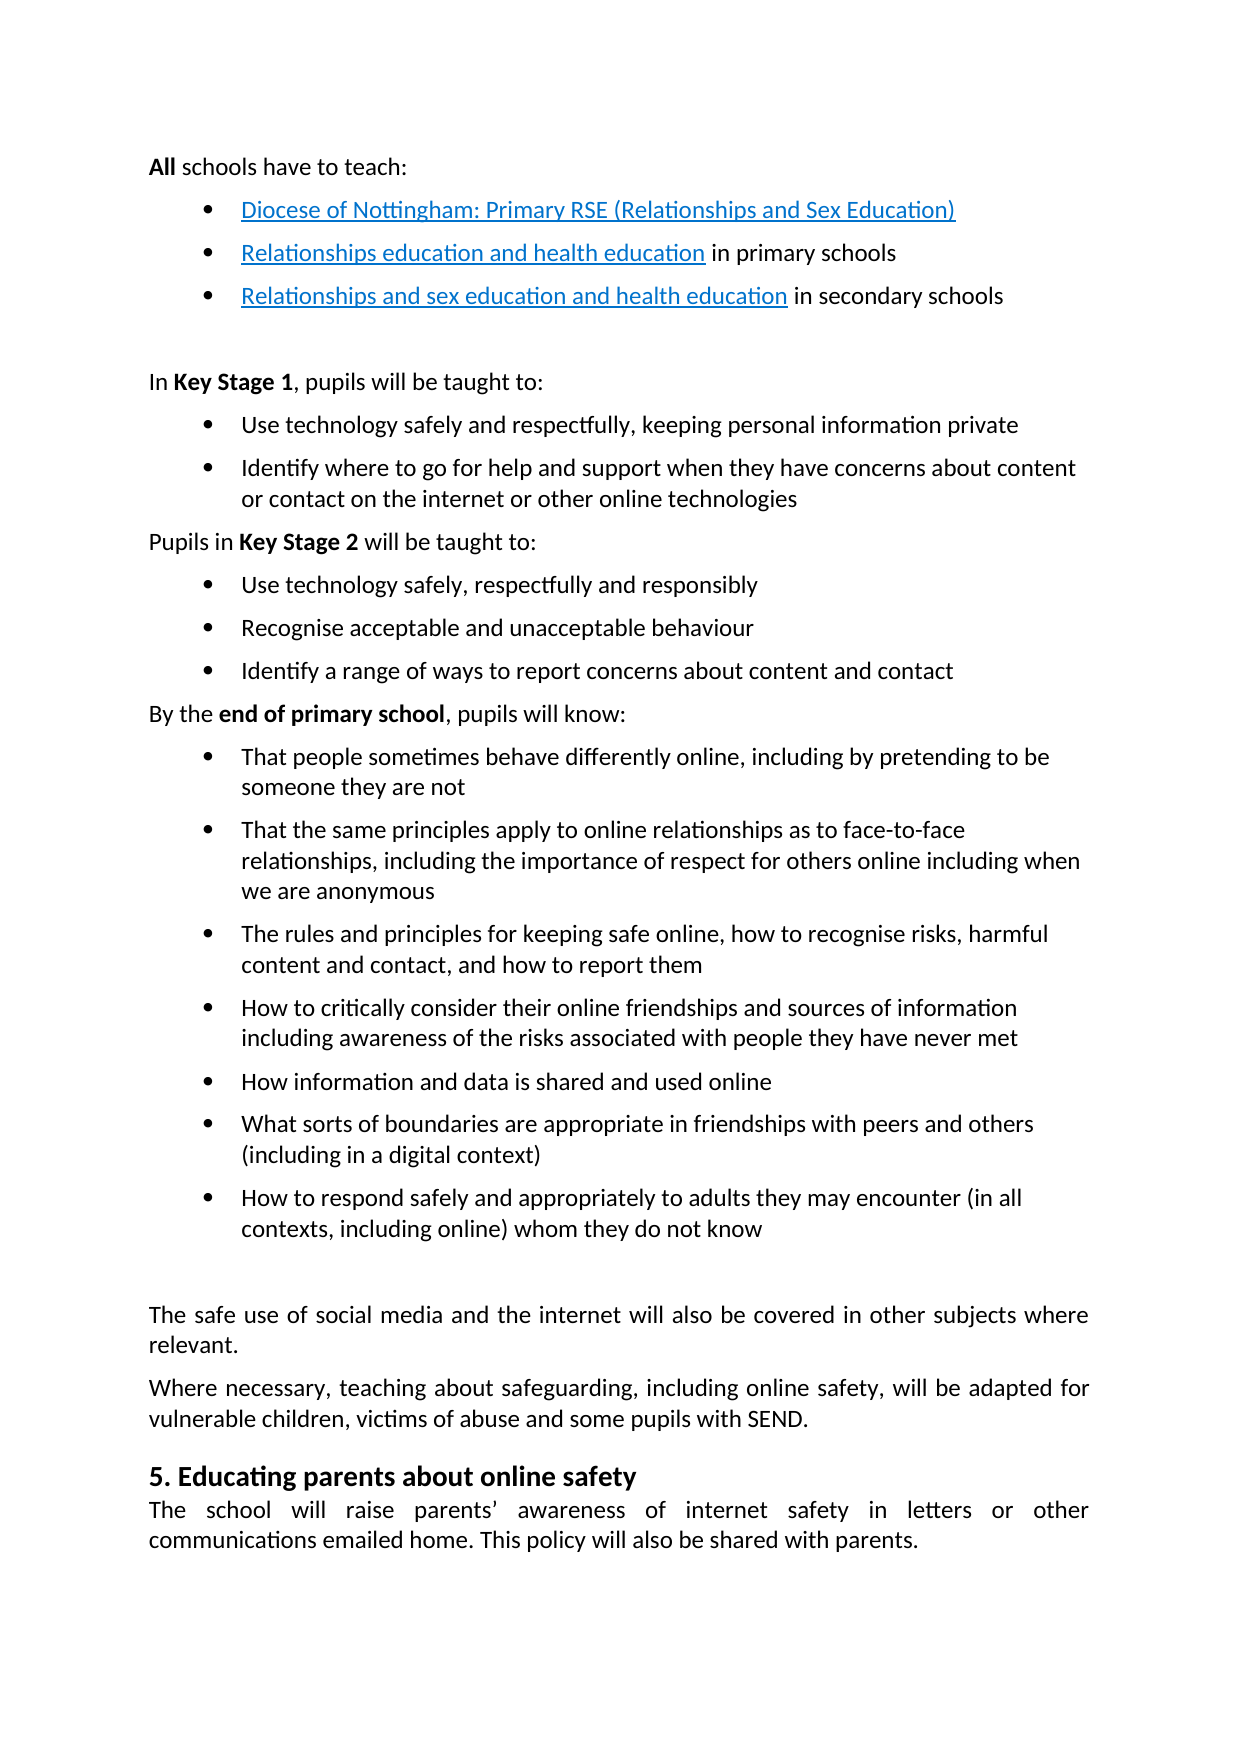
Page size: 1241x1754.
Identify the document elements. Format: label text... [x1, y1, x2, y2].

list Identify a range of ways to report concerns about content and contact [204, 655, 1091, 685]
list Use technology safely and respectfully, keeping personal information private [204, 409, 1091, 440]
list Identify where to go for help and support when they have concerns about content or contact on the internet or other online technologies [204, 452, 1091, 513]
list What sorts of boundaries are appropriate in friendships with peers and others (including in a digital context) [204, 1109, 1091, 1170]
list Relationships and sex education and health education in secondary schools [204, 280, 1091, 311]
text The safe use of social media and the internet will also be covered in other subjects where relevant. [148, 1299, 1091, 1360]
list Use technology safely, respectfully and responsibly [204, 569, 1091, 599]
text 5. Educating parents about online safety [148, 1458, 1091, 1494]
text Where necessary, teaching about safeguarding, including online safety, will be adapted for vulnerable children, victims of abuse and some pupils with SEND. [148, 1372, 1091, 1433]
list The rules and principles for keeping safe online, how to recognise risks, harmful content and contact, and how to report them [204, 918, 1091, 979]
text Pupils in Key Stage 2 will be taught to: [148, 526, 1091, 556]
list That the same principles apply to online relationships as to face-to-face relationships, including the importance of respect for others online including when we are anonymous [204, 814, 1091, 906]
text The school will raise parents’ awareness of internet safety in letters or other communications emailed home. This policy will also be shared with parents. [148, 1494, 1091, 1555]
text In Key Stage 1, pupils will be taught to: [148, 366, 1091, 397]
list That people sometimes behave differently online, including by pretending to be someone they are not [204, 741, 1091, 802]
list Relationships education and health education in primary schools [204, 237, 1091, 268]
list Recognise acceptable and unacceptable behaviour [204, 612, 1091, 642]
list How to respond safely and appropriately to adults they may encounter (in all contexts, including online) whom they do not know [204, 1182, 1091, 1243]
list How information and data is shared and used online [204, 1066, 1091, 1096]
list Diocese of Nottingham: Primary RSE (Relationships and Sex Education) [204, 194, 1091, 225]
text By the end of primary school, pupils will know: [148, 698, 1091, 728]
list How to critically consider their online friendships and sources of information including awareness of the risks associated with people they have never met [204, 992, 1091, 1053]
text All schools have to teach: [148, 151, 1091, 182]
